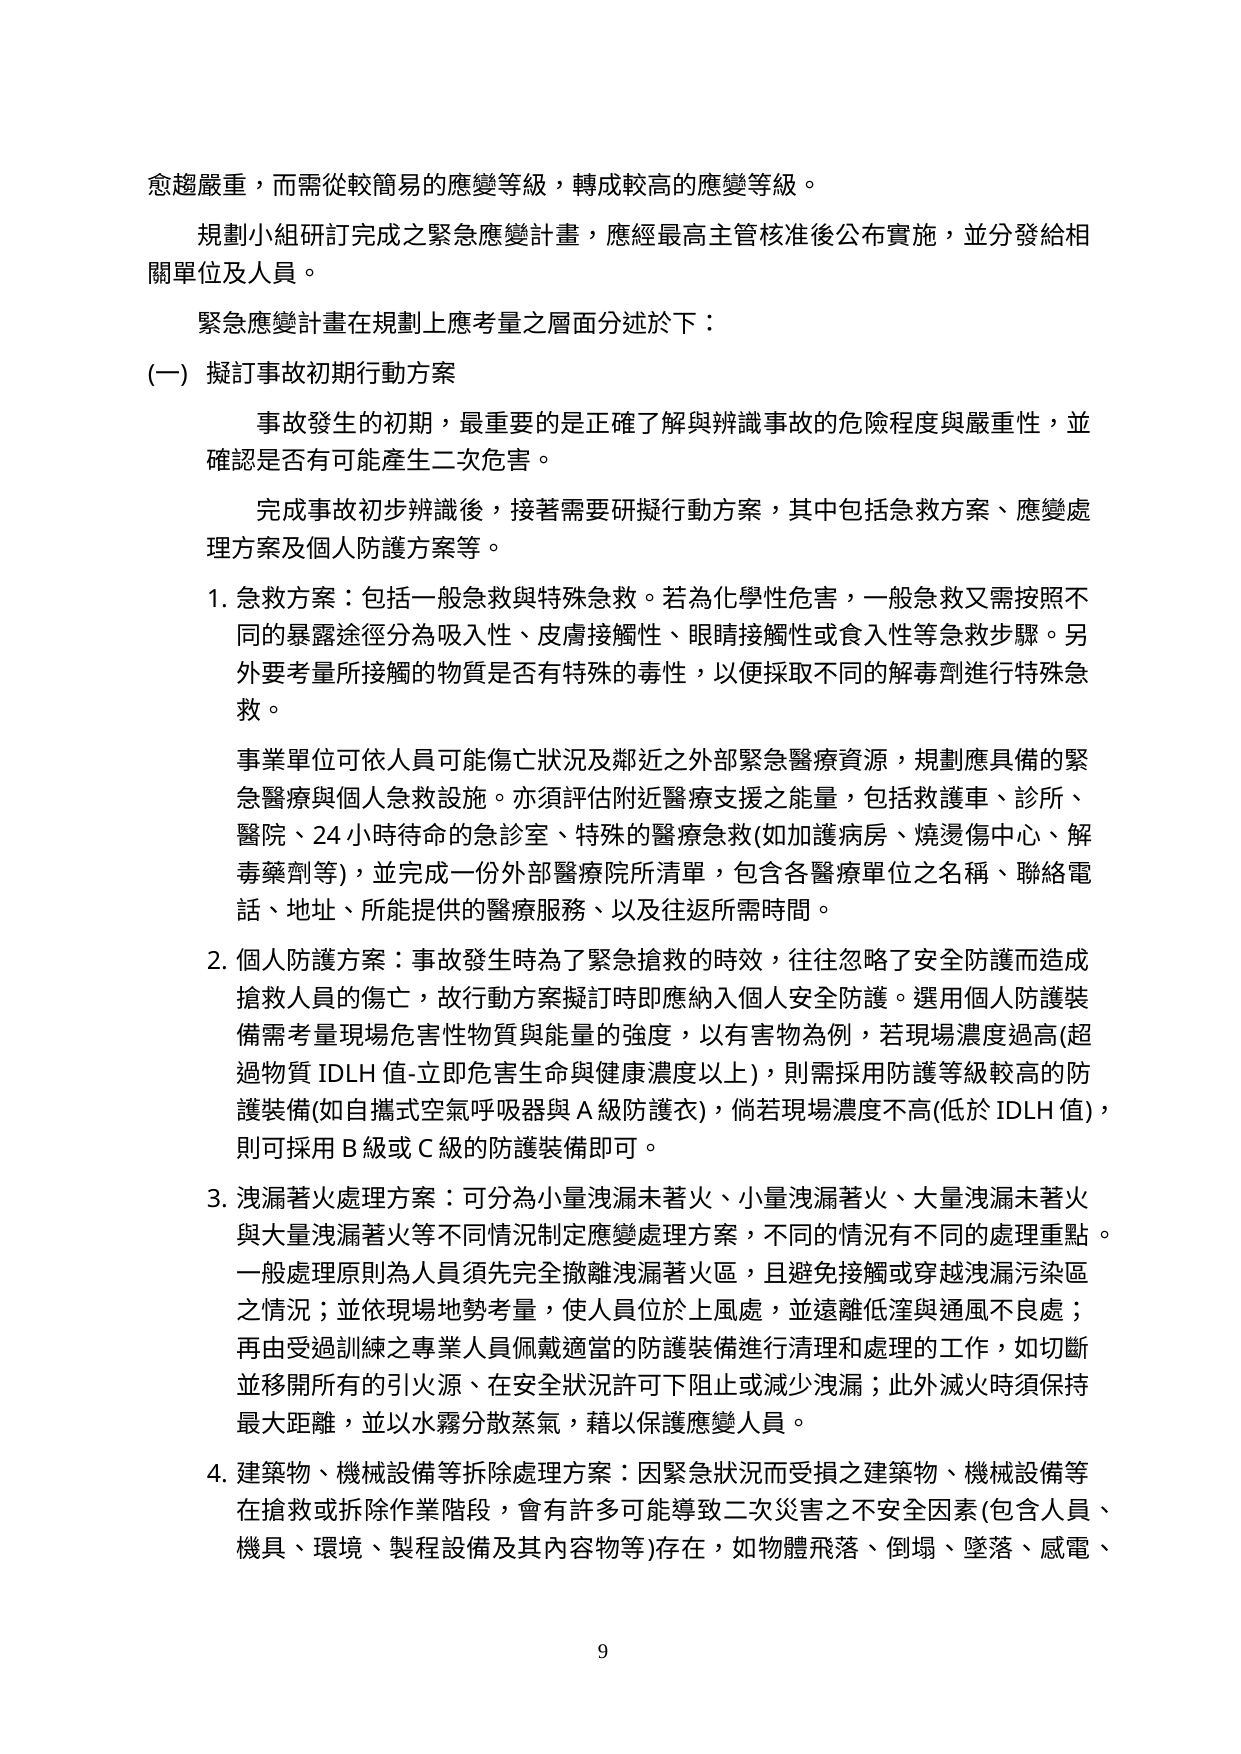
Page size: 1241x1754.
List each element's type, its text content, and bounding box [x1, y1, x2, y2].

text 2. 個人防護方案：事故發生時為了緊急搶救的時效，往往忽略了安全防護而造成搶救人員的傷亡，故行動方案擬訂時即應納入個人安全防護。選用個人防護裝備需考量現場危害性物質與能量的強度，以有害物為例，若現場濃度過高(超過物質IDLH值-立即危害生命與健康濃度以上)，則需採用防護等級較高的防護裝備(如自攜式空氣呼吸器與A級防護衣)，倘若現場濃度不高(低於IDLH值)，則可採用B級或C級的防護裝備即可。 [207, 939, 1092, 1164]
text 事業單位可依人員可能傷亡狀況及鄰近之外部緊急醫療資源，規劃應具備的緊急醫療與個人急救設施。亦須評估附近醫療支援之能量，包括救護車、診所、醫院、24小時待命的急診室、特殊的醫療急救(如加護病房、燒燙傷中心、解毒藥劑等)，並完成一份外部醫療院所清單，包含各醫療單位之名稱、聯絡電話、地址、所能提供的醫療服務、以及往返所需時間。 [236, 739, 1092, 927]
text (一) 擬訂事故初期行動方案 [148, 352, 1092, 389]
text 完成事故初步辨識後，接著需要研擬行動方案，其中包括急救方案、應變處理方案及個人防護方案等。 [207, 489, 1092, 564]
text 事故發生的初期，最重要的是正確了解與辨識事故的危險程度與嚴重性，並確認是否有可能產生二次危害。 [207, 402, 1092, 477]
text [207, 1452, 1092, 1564]
text 規劃小組研訂完成之緊急應變計畫，應經最高主管核准後公布實施，並分發給相關單位及人員。 [148, 214, 1092, 289]
text 3. 洩漏著火處理方案：可分為小量洩漏未著火、小量洩漏著火、大量洩漏未著火與大量洩漏著火等不同情況制定應變處理方案，不同的情況有不同的處理重點。一般處理原則為人員須先完全撤離洩漏著火區，且避免接觸或穿越洩漏污染區之情況；並依現場地勢考量，使人員位於上風處，並遠離低漥與通風不良處；再由受過訓練之專業人員佩戴適當的防護裝備進行清理和處理的工作，如切斷並移開所有的引火源、在安全狀況許可下阻止或減少洩漏；此外滅火時須保持最大距離，並以水霧分散蒸氣，藉以保護應變人員。 [207, 1177, 1092, 1439]
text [148, 164, 1092, 202]
list 急救方案：包括一般急救與特殊急救。若為化學性危害，一般急救又需按照不同的暴露途徑分為吸入性、皮膚接觸性、眼睛接觸性或食入性等急救步驟。另外要考量所接觸的物質是否有特殊的毒性，以便採取不同的解毒劑進行特殊急救。 [207, 577, 1092, 727]
text 緊急應變計畫在規劃上應考量之層面分述於下： [148, 302, 1092, 339]
